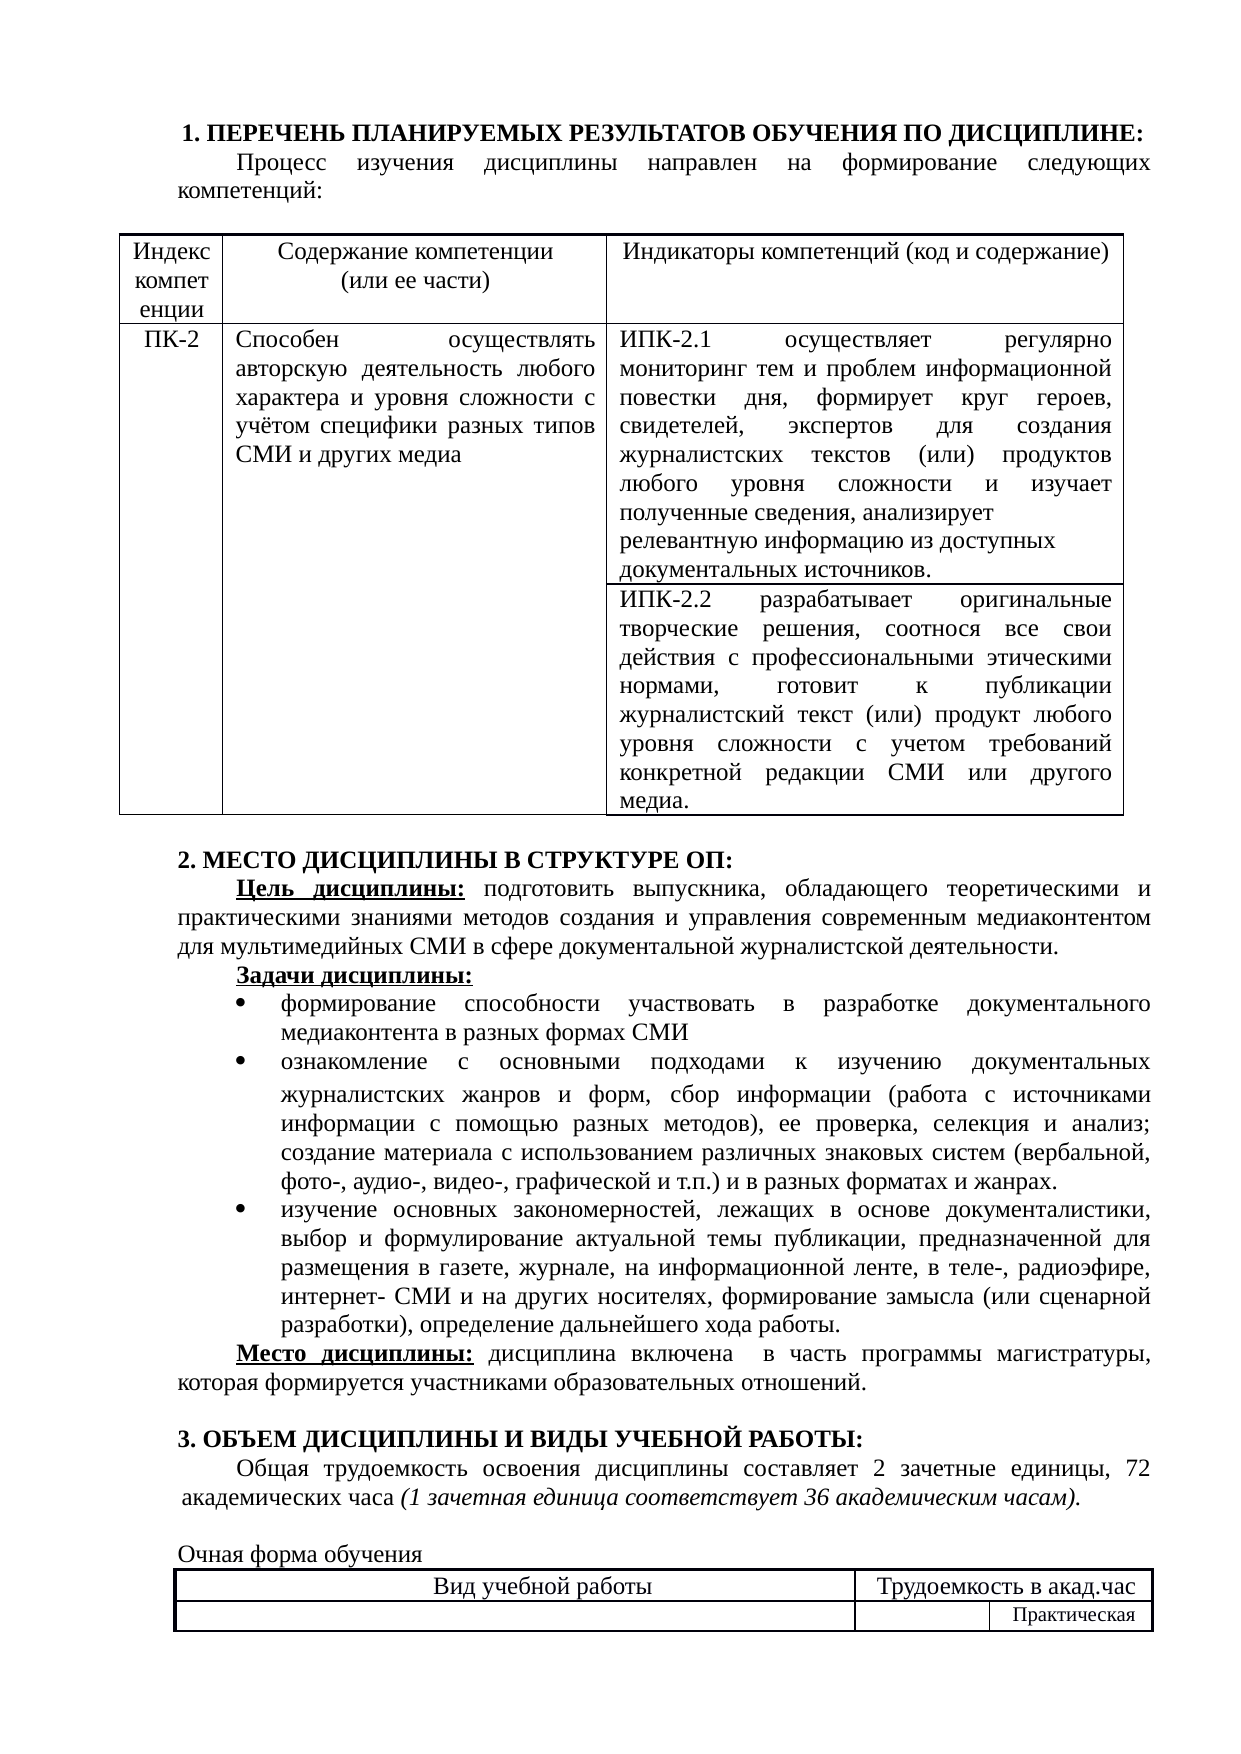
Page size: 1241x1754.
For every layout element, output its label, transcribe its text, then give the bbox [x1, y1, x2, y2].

list ознакомление с основными подходами к изучению документальных журналистских жанров и форм, сбор информации (работа с источниками информации с помощью разных методов), ее проверка, селекция и анализ; создание материала с использованием различных знаковых систем (вербальной, фото-, аудио-, видео-, графической и т.п.) и в разных форматах и жанрах. [236, 1046, 1152, 1194]
text Цель дисциплины: подготовить выпускника, обладающего теоретическими и практическими знаниями методов создания и управления современным медиаконтентом для мультимедийных СМИ в сфере документальной журналистской деятельности. [177, 873, 1152, 960]
table_cell ПК-2 [120, 324, 222, 814]
table_cell [856, 1602, 989, 1630]
table_header Содержание компетенции (или ее части) [223, 236, 606, 322]
list изучение основных закономерностей, лежащих в основе документалистики, выбор и формулирование актуальной темы публикации, предназначенной для размещения в газете, журнале, на информационной ленте, в теле-, радиоэфире, интернет- СМИ и на других носителях, формирование замысла (или сценарной разработки), определение дальнейшего хода работы. [236, 1194, 1152, 1338]
text Общая трудоемкость освоения дисциплины составляет 2 зачетные единицы, 72 академических часа (1 зачетная единица соответствует 36 академическим часам). [181, 1453, 1152, 1511]
table_header Трудоемкость в акад.час [856, 1571, 1151, 1600]
table_header Вид учебной работы [177, 1571, 854, 1600]
table_header Индикаторы компетенций (код и содержание) [607, 236, 1123, 322]
text 2. Место дисциплины в структуре ОП: [177, 845, 1152, 873]
text 3. Объем дисциплины и виды учебной работы: [177, 1424, 1152, 1453]
text Очная форма обучения [177, 1539, 1152, 1568]
text Место дисциплины: дисциплина включена в часть программы магистратуры, которая формируется участниками образовательных отношений. [177, 1338, 1152, 1396]
table_cell ИПК-2.2 разрабатывает оригинальные творческие решения, соотнося все свои действия с профессиональными этическими нормами, готовит к публикации журналистский текст (или) продукт любого уровня сложности с учетом требований конкретной редакции СМИ или другого медиа. [607, 585, 1123, 814]
list формирование способности участвовать в разработке документального медиаконтента в разных формах СМИ [236, 988, 1152, 1046]
table_cell ИПК-2.1 осуществляет регулярно мониторинг тем и проблем информационной повестки дня, формирует круг героев, свидетелей, экспертов для создания журналистских текстов (или) продуктов любого уровня сложности и изучает полученные сведения, анализирует релевантную информацию из доступных документальных источников. [607, 324, 1123, 583]
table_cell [990, 1602, 1151, 1630]
text Процесс изучения дисциплины направлен на формирование следующих компетенций: [177, 147, 1152, 204]
text Задачи дисциплины: [177, 960, 1152, 988]
text 1. ПЕРЕЧЕНЬ ПЛАНИРУЕМЫХ РЕЗУЛЬТАТОВ ОБУЧЕНИЯ ПО ДИСЦИПЛИНЕ: [181, 118, 1152, 147]
table_cell Способен осуществлять авторскую деятельность любого характера и уровня сложности с учётом специфики разных типов СМИ и других медиа [223, 324, 606, 814]
table_cell [177, 1602, 854, 1630]
table_header Индекс компетенции [120, 236, 222, 322]
